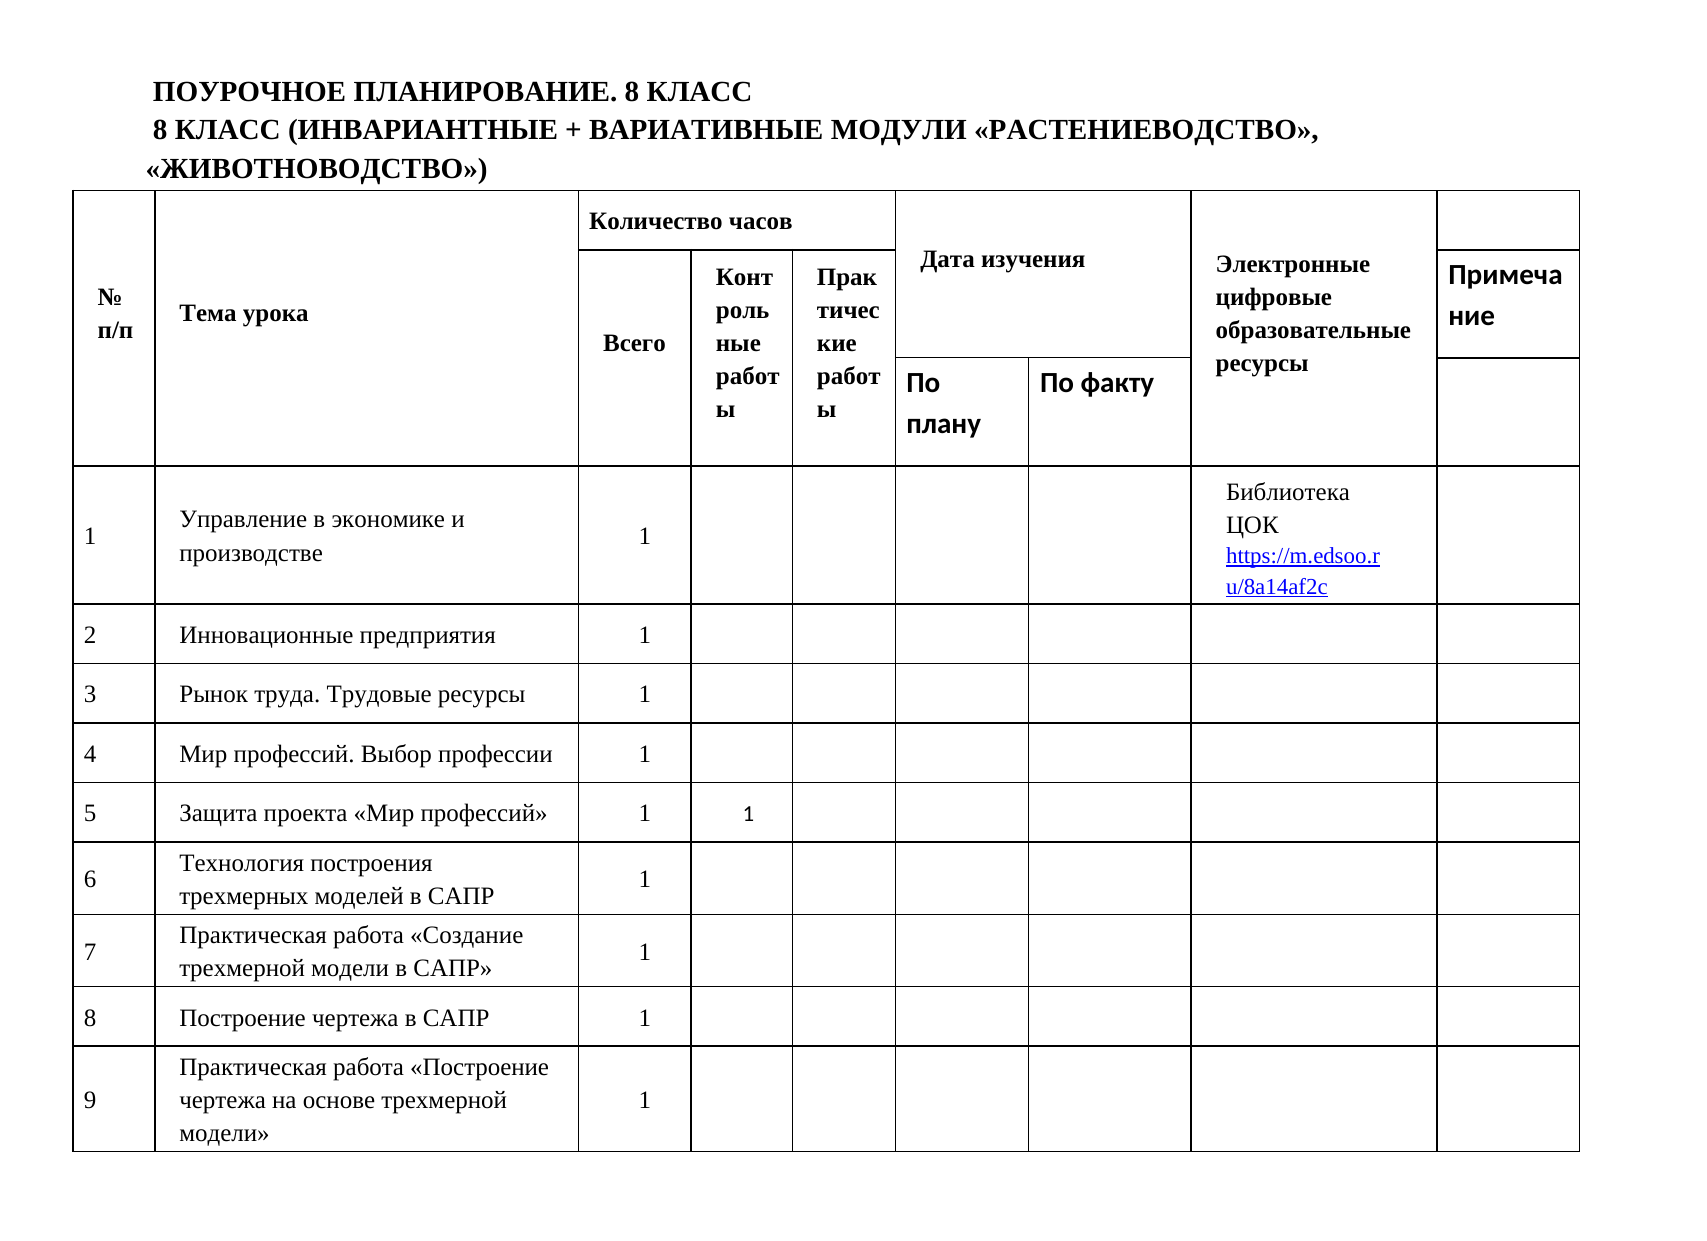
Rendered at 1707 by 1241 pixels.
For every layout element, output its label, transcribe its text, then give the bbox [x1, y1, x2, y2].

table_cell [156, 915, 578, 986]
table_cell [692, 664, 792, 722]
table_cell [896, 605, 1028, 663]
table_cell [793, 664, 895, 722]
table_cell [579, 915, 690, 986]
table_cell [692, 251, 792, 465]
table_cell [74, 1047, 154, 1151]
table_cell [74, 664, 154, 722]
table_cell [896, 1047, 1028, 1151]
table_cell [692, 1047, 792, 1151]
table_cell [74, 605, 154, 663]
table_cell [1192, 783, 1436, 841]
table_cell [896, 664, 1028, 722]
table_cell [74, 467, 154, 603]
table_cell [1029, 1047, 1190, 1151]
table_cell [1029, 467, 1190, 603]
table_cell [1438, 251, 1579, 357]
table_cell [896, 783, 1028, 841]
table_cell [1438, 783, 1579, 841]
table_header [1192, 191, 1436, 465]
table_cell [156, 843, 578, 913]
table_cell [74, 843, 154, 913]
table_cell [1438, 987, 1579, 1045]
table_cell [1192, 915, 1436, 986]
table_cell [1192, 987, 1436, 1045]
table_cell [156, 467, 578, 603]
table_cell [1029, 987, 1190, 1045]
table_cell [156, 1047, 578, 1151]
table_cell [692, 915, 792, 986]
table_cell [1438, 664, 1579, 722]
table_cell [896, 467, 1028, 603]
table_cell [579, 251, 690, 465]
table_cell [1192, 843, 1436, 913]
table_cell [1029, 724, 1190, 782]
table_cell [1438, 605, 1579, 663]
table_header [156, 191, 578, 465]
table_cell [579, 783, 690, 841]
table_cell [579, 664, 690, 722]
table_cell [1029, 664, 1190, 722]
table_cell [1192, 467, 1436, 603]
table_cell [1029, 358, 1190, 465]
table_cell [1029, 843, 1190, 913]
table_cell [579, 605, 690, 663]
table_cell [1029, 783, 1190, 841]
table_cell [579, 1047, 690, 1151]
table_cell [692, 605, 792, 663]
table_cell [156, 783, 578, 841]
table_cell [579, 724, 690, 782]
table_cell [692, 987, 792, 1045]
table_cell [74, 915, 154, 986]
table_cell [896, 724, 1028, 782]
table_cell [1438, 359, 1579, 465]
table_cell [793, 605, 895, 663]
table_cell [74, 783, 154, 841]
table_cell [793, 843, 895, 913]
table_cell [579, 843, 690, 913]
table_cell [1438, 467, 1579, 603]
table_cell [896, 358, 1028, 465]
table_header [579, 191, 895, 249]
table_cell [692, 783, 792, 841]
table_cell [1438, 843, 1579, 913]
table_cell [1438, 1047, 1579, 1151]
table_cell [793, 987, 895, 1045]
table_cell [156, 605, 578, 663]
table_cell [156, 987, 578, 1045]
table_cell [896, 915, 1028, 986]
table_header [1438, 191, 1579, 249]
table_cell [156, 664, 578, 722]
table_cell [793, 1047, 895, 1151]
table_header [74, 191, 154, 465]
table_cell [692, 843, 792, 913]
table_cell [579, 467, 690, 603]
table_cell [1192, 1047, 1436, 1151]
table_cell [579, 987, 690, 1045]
text 8 КЛАСС (ИНВАРИАНТНЫЕ + ВАРИАТИВНЫЕ МОДУЛИ «РАСТЕНИЕВОДСТВО», «ЖИВОТНОВОДСТВО») [145, 112, 1618, 184]
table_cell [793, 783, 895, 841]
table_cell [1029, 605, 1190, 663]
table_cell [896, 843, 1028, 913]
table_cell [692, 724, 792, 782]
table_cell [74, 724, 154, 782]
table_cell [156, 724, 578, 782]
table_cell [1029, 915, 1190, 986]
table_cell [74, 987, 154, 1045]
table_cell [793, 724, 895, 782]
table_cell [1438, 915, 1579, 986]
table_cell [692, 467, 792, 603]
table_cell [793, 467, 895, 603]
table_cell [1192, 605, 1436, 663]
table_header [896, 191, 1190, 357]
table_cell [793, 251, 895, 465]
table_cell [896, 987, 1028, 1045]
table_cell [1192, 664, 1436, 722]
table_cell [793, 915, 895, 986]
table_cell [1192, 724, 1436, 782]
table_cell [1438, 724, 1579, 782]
text ПОУРОЧНОЕ ПЛАНИРОВАНИЕ. 8 КЛАСС [145, 74, 1618, 107]
